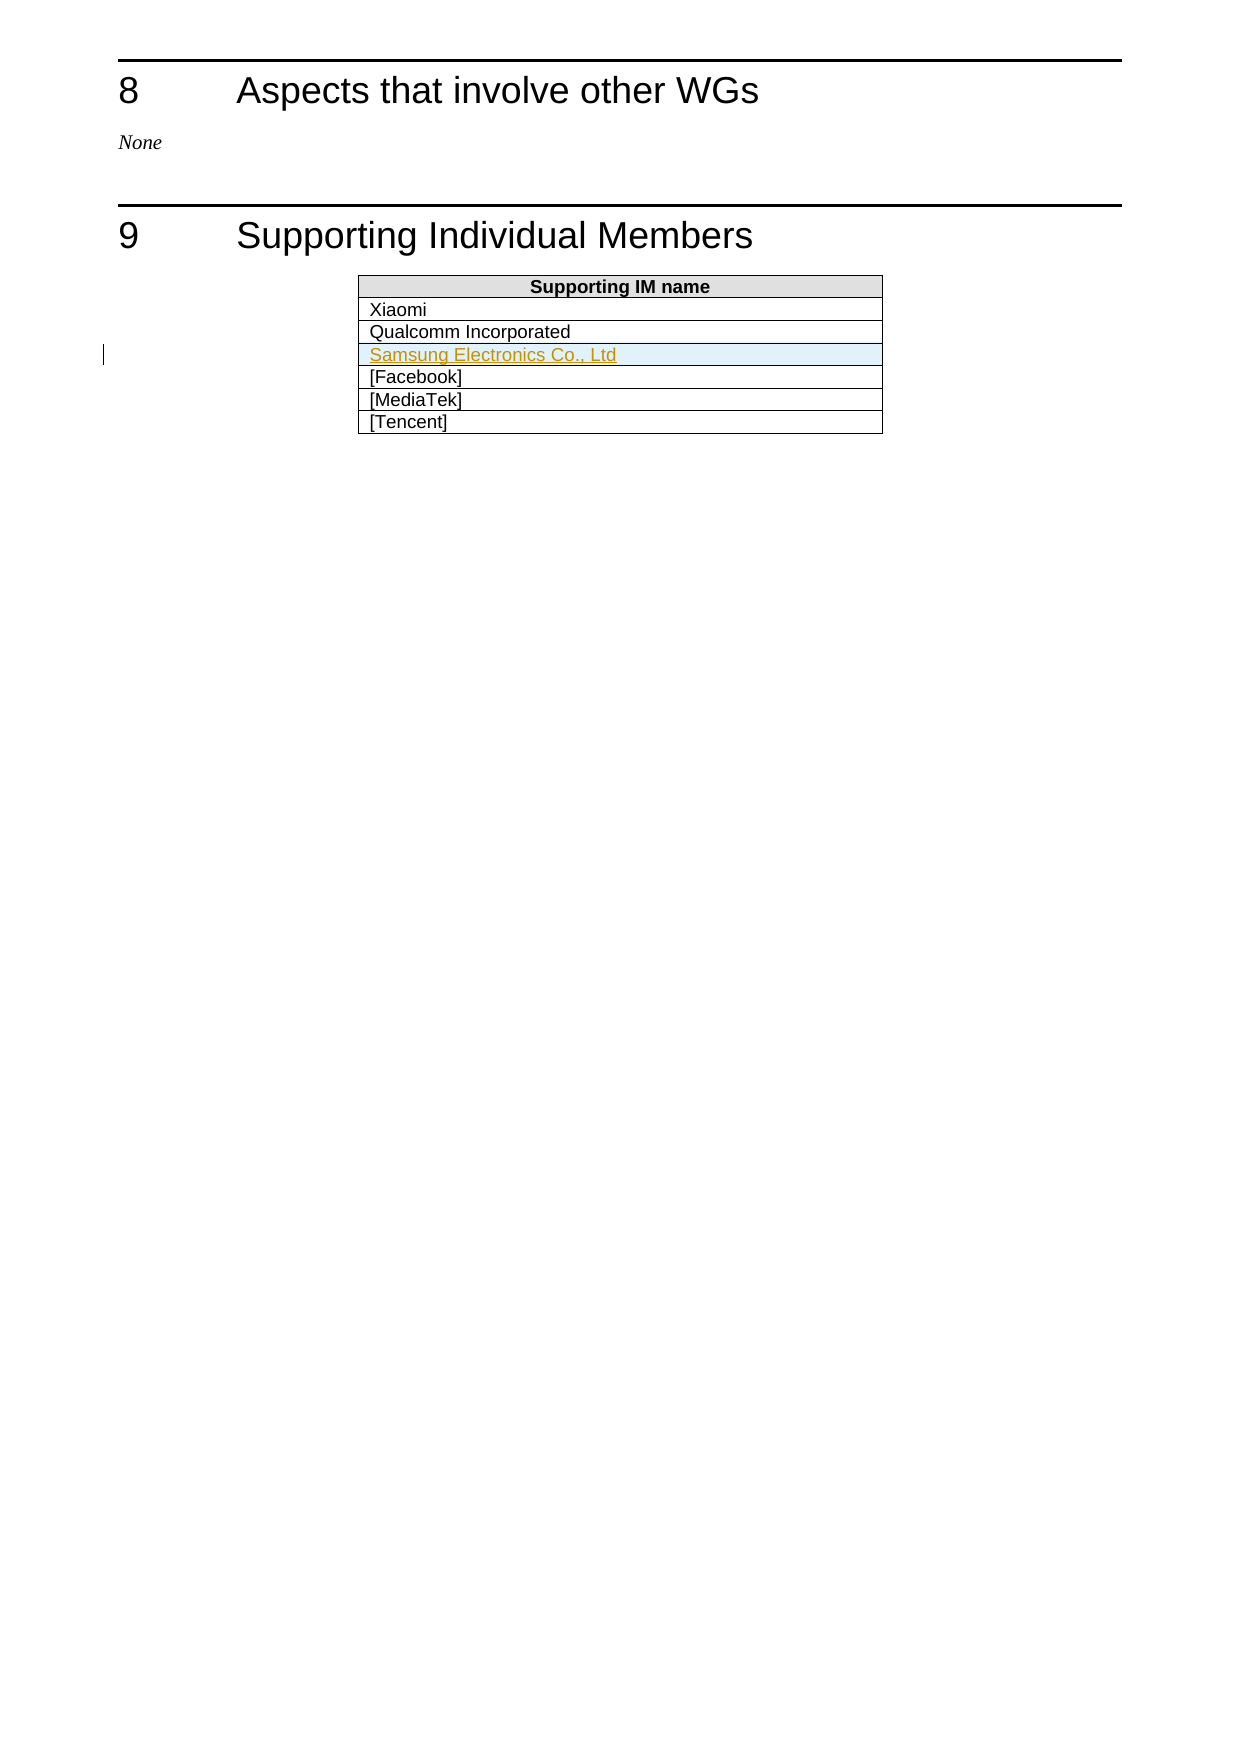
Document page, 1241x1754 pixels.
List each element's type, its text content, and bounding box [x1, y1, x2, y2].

table_header Supporting IM name [359, 276, 882, 297]
table_cell Qualcomm Incorporated [359, 321, 882, 342]
subtitle 9 Supporting Individual Members [118, 207, 1122, 256]
table_cell [Tencent] [359, 411, 882, 433]
table_cell [Facebook] [359, 366, 882, 388]
table_cell [MediaTek] [359, 389, 882, 410]
subtitle 8 Aspects that involve other WGs [118, 62, 1122, 112]
table_cell Xiaomi [359, 298, 882, 320]
text None [118, 130, 1122, 154]
